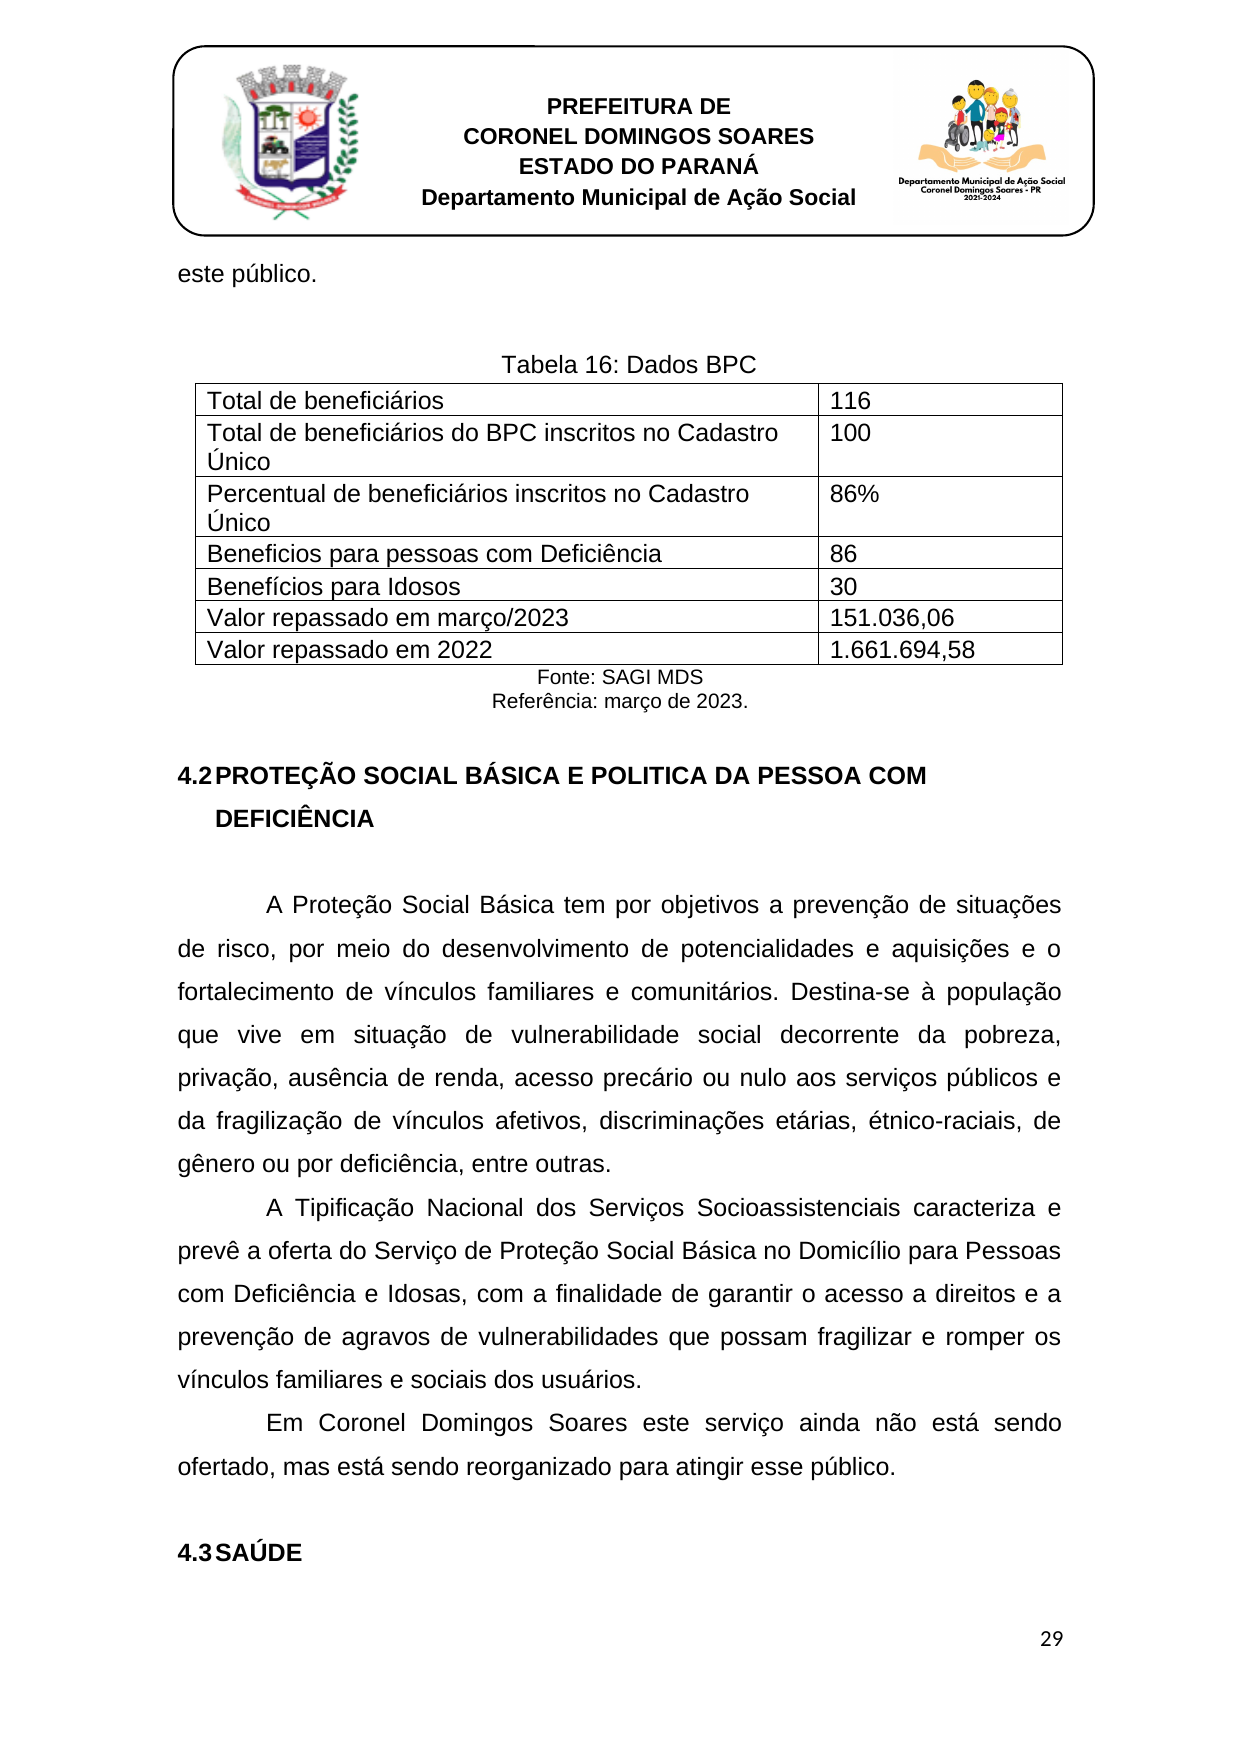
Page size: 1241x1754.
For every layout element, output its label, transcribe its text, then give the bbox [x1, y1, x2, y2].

text Fonte: SAGI MDS [177, 665, 1063, 689]
table_header 116 [819, 384, 1062, 415]
text Em Coronel Domingos Soares este serviço ainda não está sendo ofertado, mas está sendo reorganizado para atingir esse público. [177, 1408, 1063, 1480]
list SAÚDE [177, 1538, 1063, 1567]
table_cell Benefícios para Idosos [196, 569, 818, 600]
text A Proteção Social Básica tem por objetivos a prevenção de situações de risco, por meio do desenvolvimento de potencialidades e aquisições e o fortalecimento de vínculos familiares e comunitários. Destina-se à população que vive em situação de vulnerabilidade social decorrente da pobreza, privação, ausência de renda, acesso precário ou nulo aos serviços públicos e da fragilização de vínculos afetivos, discriminações etárias, étnico-raciais, de gênero ou por deficiência, entre outras. [177, 890, 1063, 1178]
picture [893, 49, 1069, 225]
table_cell 100 [819, 416, 1062, 476]
table_cell 1.661.694,58 [819, 633, 1062, 664]
picture [215, 60, 363, 223]
text Tabela 16: Dados BPC [195, 350, 1063, 378]
table_cell 30 [819, 569, 1062, 600]
text Referência: março de 2023. [177, 689, 1063, 713]
text A Tipificação Nacional dos Serviços Socioassistenciais caracteriza e prevê a oferta do Serviço de Proteção Social Básica no Domicílio para Pessoas com Deficiência e Idosas, com a finalidade de garantir o acesso a direitos e a prevenção de agravos de vulnerabilidades que possam fragilizar e romper os vínculos familiares e sociais dos usuários. [177, 1192, 1063, 1394]
table_cell 86% [819, 477, 1062, 536]
table_cell 86 [819, 537, 1062, 568]
table_cell Percentual de beneficiários inscritos no Cadastro Único [196, 477, 818, 536]
table_cell Total de beneficiários do BPC inscritos no Cadastro Único [196, 416, 818, 476]
table_cell Valor repassado em 2022 [196, 633, 818, 664]
table_cell Beneficios para pessoas com Deficiência [196, 537, 818, 568]
table_cell 151.036,06 [819, 601, 1062, 632]
table_cell Valor repassado em março/2023 [196, 601, 818, 632]
table_header Total de beneficiários [196, 384, 818, 415]
list PROTEÇÃO SOCIAL BÁSICA E POLITICA DA PESSOA COM DEFICIÊNCIA [177, 761, 1063, 832]
